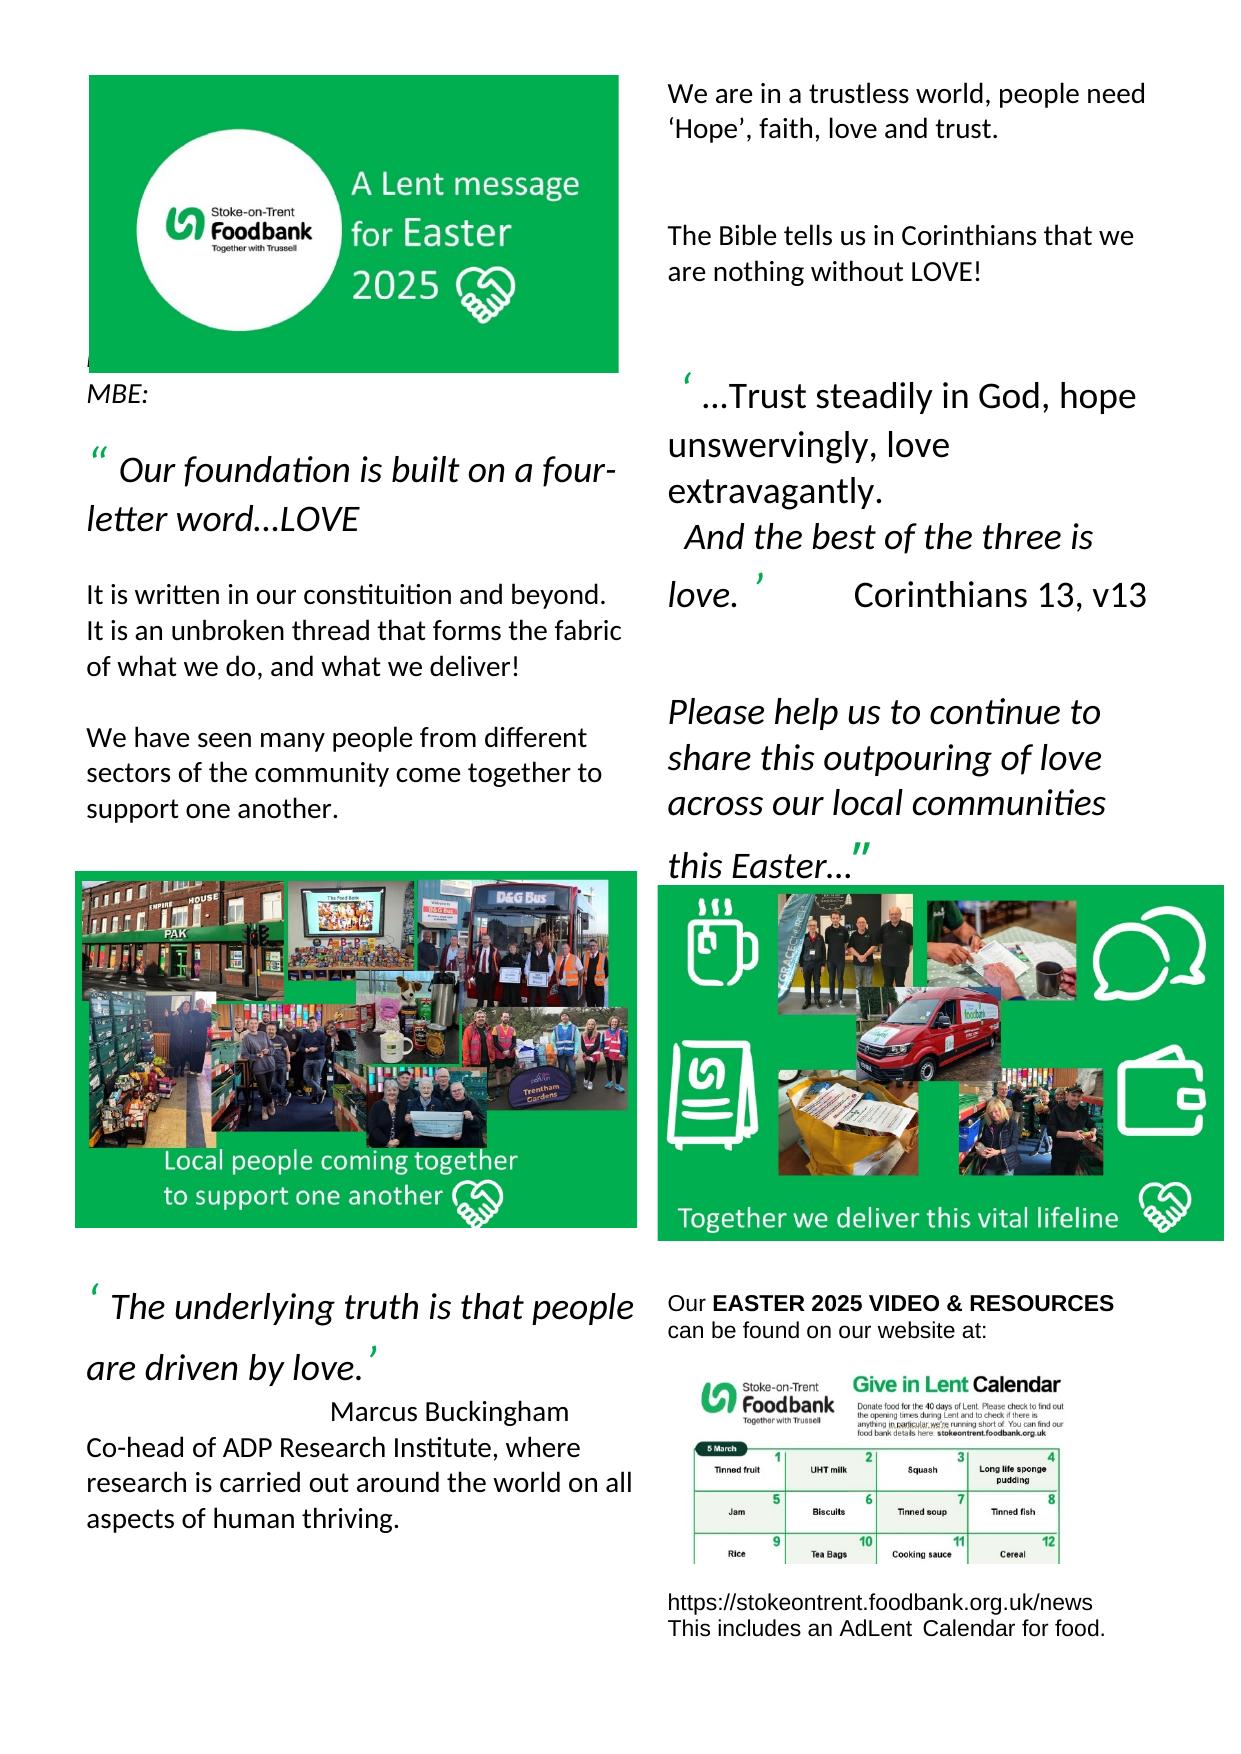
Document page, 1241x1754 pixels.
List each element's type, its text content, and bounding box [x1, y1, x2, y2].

picture [89, 75, 619, 373]
picture [657, 885, 1224, 1241]
table_header From our Director of Services, Corrine Boden MBE: “ Our foundation is built on a four-letter word…LOVE It is written in our constituition and beyond. It is an unbroken thread that forms the fabric of what we do, and what we deliver! We have seen many people from different sectors of the community come together to support one another. ‘ The underlying truth is that people are driven by love.’ Marcus Buckingham Co-head of ADP Research Institute, where research is carried out around the world on all aspects of human thriving. [75, 75, 656, 1566]
picture [75, 871, 638, 1228]
table_header We are in a trustless world, people need ‘Hope’, faith, love and trust. The Bible tells us in Corinthians that we are nothing without LOVE! ‘ …Trust steadily in God, hope unswervingly, love extravagantly. And the best of the three is love. ’ Corinthians 13, v13 Please help us to continue to share this outpouring of love across our local communities this Easter…” Our EASTER 2025 VIDEO & RESOURCES can be found on our website at: https://stokeontrent.foodbank.org.uk/news This includes an AdLent Calendar for food. [656, 75, 1165, 1566]
